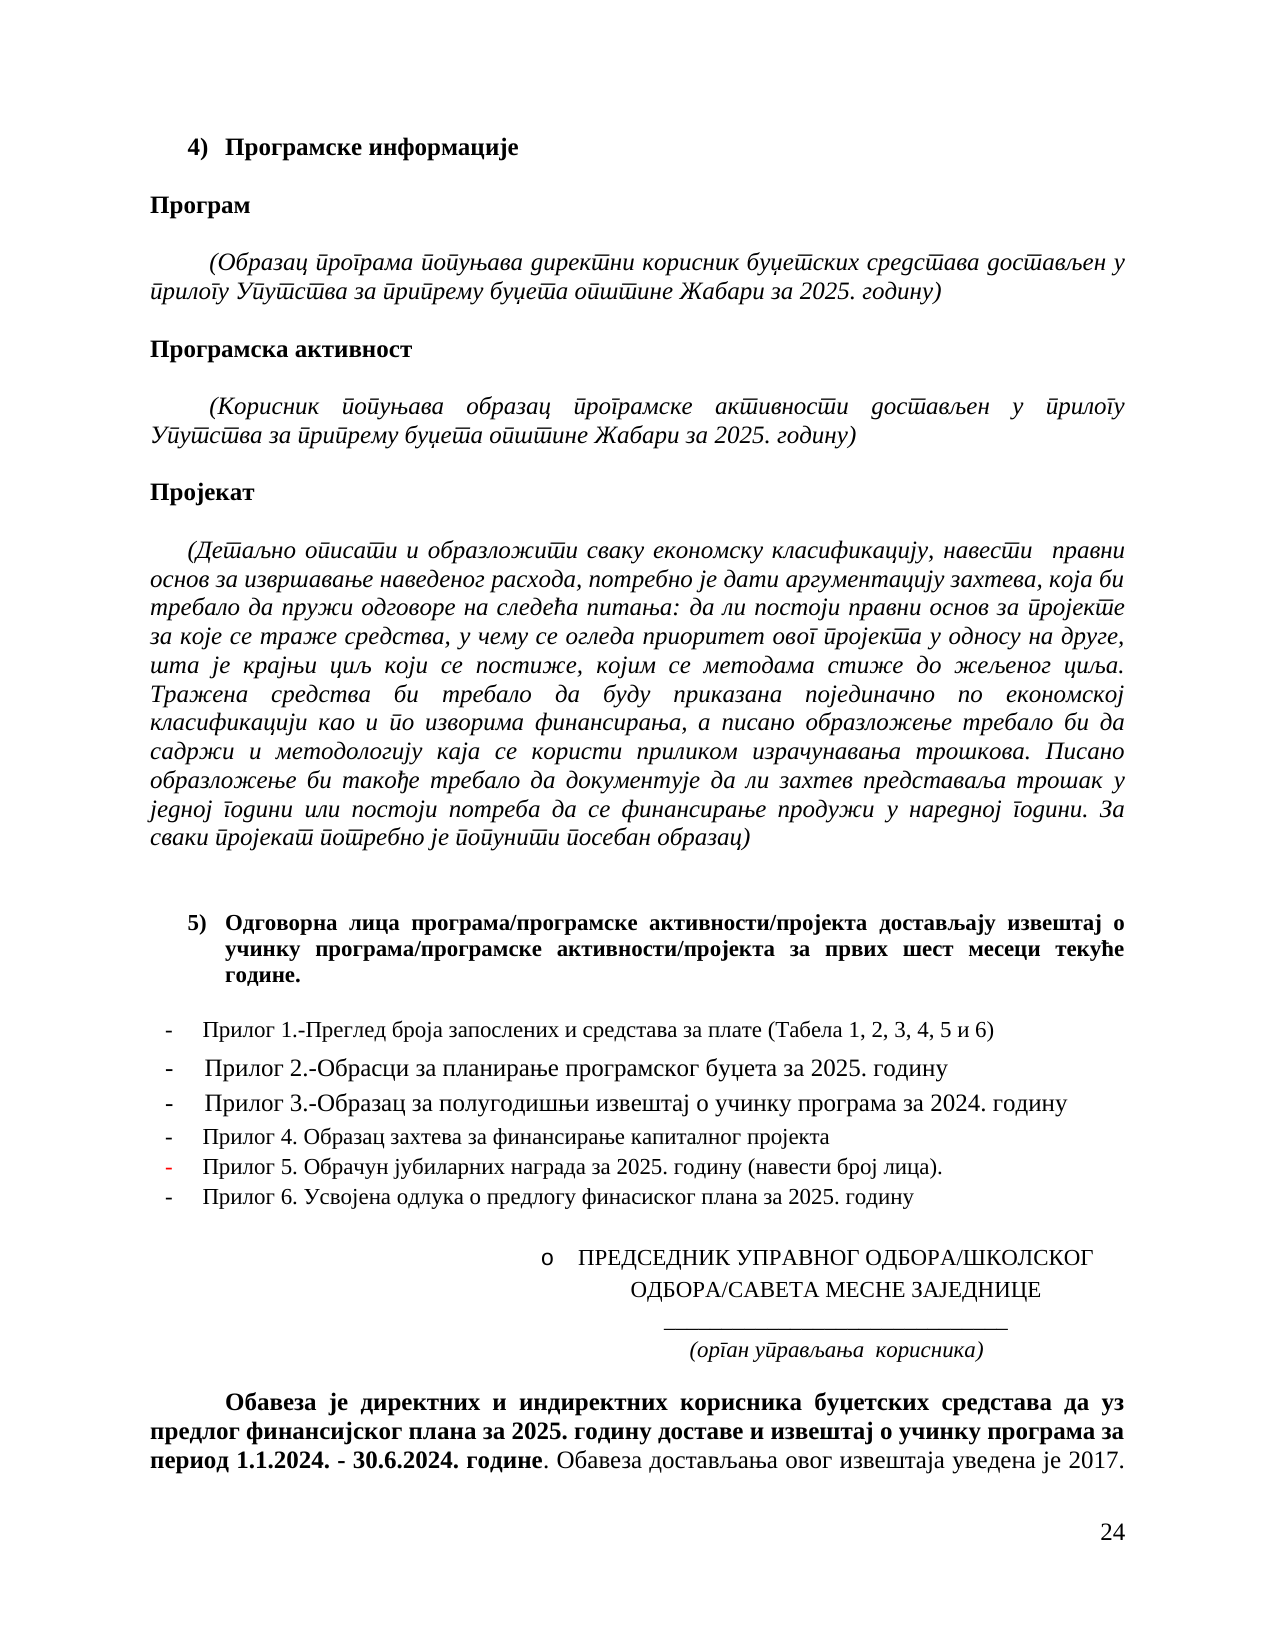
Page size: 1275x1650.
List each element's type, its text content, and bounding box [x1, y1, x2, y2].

text - Прилог 3.-Образац за полугодишњи извештај о учинку програма за 2024. годину [165, 1088, 1125, 1117]
text Програмска активност [150, 334, 1125, 362]
list Прилог 1.-Преглед броја запослених и средстава за плате (Табела 1, 2, 3, 4, 5 и 6) [165, 1017, 1125, 1043]
list Програмске информације [187, 132, 1125, 161]
list Прилог 4. Образац захтева за финансирање капиталног пројекта [165, 1123, 1125, 1149]
text - Прилог 2.-Обрасци за планирање програмског буџета за 2025. годину [165, 1053, 1125, 1082]
list Одговорна лица програма/програмске активности/пројекта достављају извештај о учинку програма/програмске активности/пројекта за првих шест месеци текуће године. [187, 909, 1125, 988]
list Прилог 5. Обрачун јубиларних награда за 2025. годину (навести број лица). [165, 1153, 1125, 1179]
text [150, 1387, 1125, 1474]
list (орган управљања корисника) [202, 1336, 1125, 1363]
text Пројекат [150, 477, 1125, 506]
text (Образац програма попуњава директни корисник буџетских средстава достављен у прилогу Упутства за припрему буџета општине Жабари за 2025. годину) [150, 247, 1125, 305]
text (Детаљно описати и образложити сваку економску класификацију, навести правни основ за извршавање наведеног расхода, потребно је дати аргументацију захтева, која би требало да пружи одговоре на следећа питања: да ли постоји правни основ за пројекте за које се траже средства, у чему се огледа приоритет овог пројекта у односу на друге, шта је крајњи циљ који се постиже, којим се методама стиже до жељеног циља. Тражена средства би требало да буду приказана појединачно по економској класификацији као и по изворима финансирања, а писано образложење требало би да садржи и методологију каја се користи приликом израчунавања трошкова. Писано образложење би такође требало да документује да ли захтев представаља трошак у једној години или постоји потреба да се финансирање продужи у наредној години. За сваки пројекат потребно је попунити посебан образац) [150, 535, 1125, 851]
list Прилог 6. Усвојена одлука о предлогу финасиског плана за 2025. годину [165, 1183, 1125, 1210]
list ПРЕДСЕДНИК УПРАВНОГ ОДБОРА/ШКОЛСКОГ ОДБОРА/САВЕТА МЕСНЕ ЗАЈЕДНИЦЕ ______________________________ [509, 1244, 1125, 1332]
text (Корисник попуњава образац програмске активности достављен у прилогу Упутства за припрему буџета општине Жабари за 2025. годину) [150, 391, 1125, 449]
text Програм [150, 190, 1125, 219]
